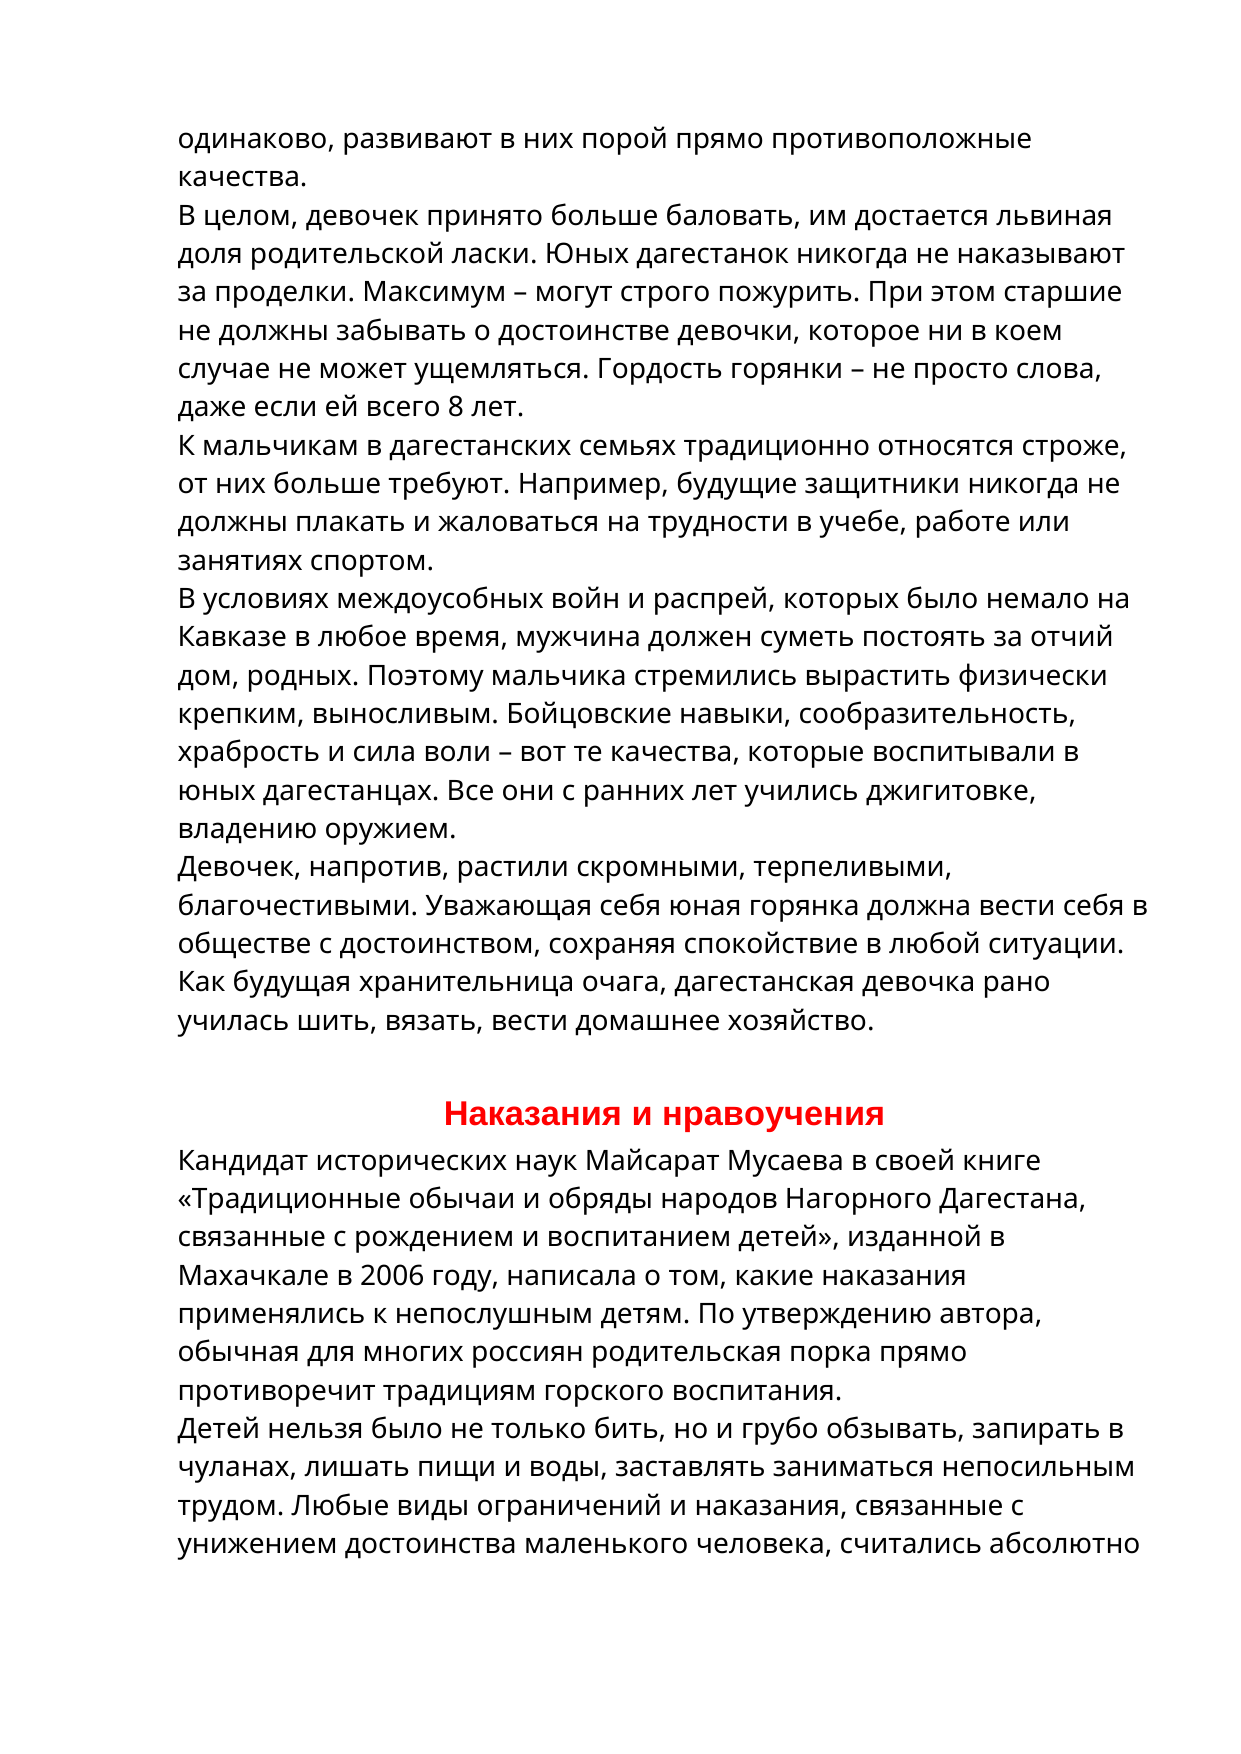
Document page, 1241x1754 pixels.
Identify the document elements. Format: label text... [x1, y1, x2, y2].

text В целом, девочек принято больше баловать, им достается львиная доля родительской ласки. Юных дагестанок никогда не наказывают за проделки. Максимум – могут строго пожурить. При этом старшие не должны забывать о достоинстве девочки, которое ни в коем случае не может ущемляться. Гордость горянки – не просто слова, даже если ей всего 8 лет. [177, 195, 1152, 425]
text Кандидат исторических наук Майсарат Мусаева в своей книге «Традиционные обычаи и обряды народов Нагорного Дагестана, связанные с рождением и воспитанием детей», изданной в Махачкале в 2006 году, написала о том, какие наказания применялись к непослушным детям. По утверждению автора, обычная для многих россиян родительская порка прямо противоречит традициям горского воспитания. [177, 1140, 1152, 1408]
text Девочек, напротив, растили скромными, терпеливыми, благочестивыми. Уважающая себя юная горянка должна вести себя в обществе с достоинством, сохраняя спокойствие в любой ситуации. Как будущая хранительница очага, дагестанская девочка рано училась шить, вязать, вести домашнее хозяйство. [177, 846, 1152, 1038]
text Наказания и нравоучения [177, 1093, 1152, 1132]
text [177, 118, 1152, 195]
text К мальчикам в дагестанских семьях традиционно относятся строже, от них больше требуют. Например, будущие защитники никогда не должны плакать и жаловаться на трудности в учебе, работе или занятиях спортом. [177, 425, 1152, 578]
text В условиях междоусобных войн и распрей, которых было немало на Кавказе в любое время, мужчина должен суметь постоять за отчий дом, родных. Поэтому мальчика стремились вырастить физически крепким, выносливым. Бойцовские навыки, сообразительность, храбрость и сила воли – вот те качества, которые воспитывали в юных дагестанцах. Все они с ранних лет учились джигитовке, владению оружием. [177, 578, 1152, 846]
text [177, 1408, 1152, 1561]
